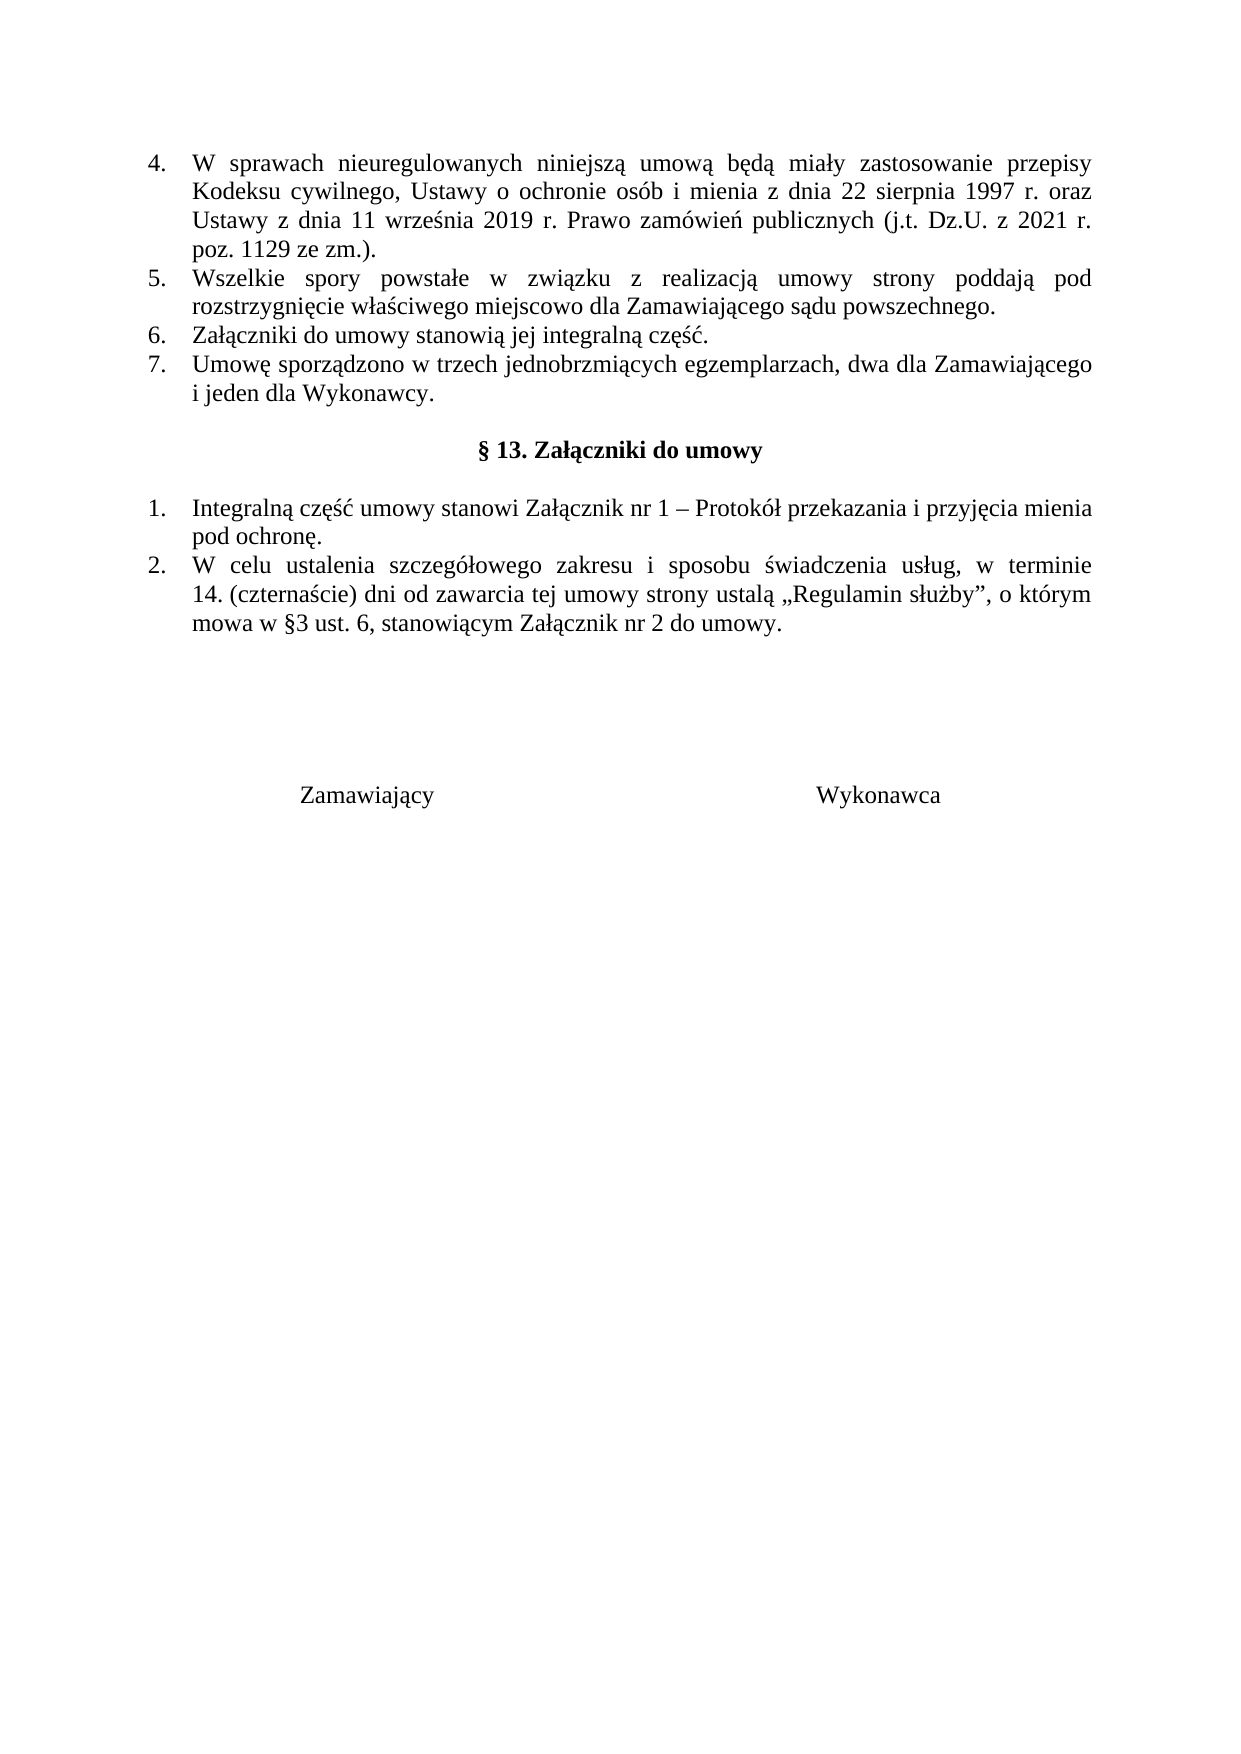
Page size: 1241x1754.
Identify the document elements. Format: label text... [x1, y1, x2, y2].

text § 13. Załączniki do umowy [148, 435, 1093, 464]
list Załączniki do umowy stanowią jej integralną część. [148, 320, 1093, 349]
list Wszelkie spory powstałe w związku z realizacją umowy strony poddają pod rozstrzygnięcie właściwego miejscowo dla Zamawiającego sądu powszechnego. [148, 263, 1093, 320]
list W celu ustalenia szczegółowego zakresu i sposobu świadczenia usług, w terminie 14. (czternaście) dni od zawarcia tej umowy strony ustalą „Regulamin służby”, o którym mowa w §3 ust. 6, stanowiącym Załącznik nr 2 do umowy. [148, 550, 1093, 636]
text Zamawiający Wykonawca [148, 780, 1093, 809]
list Umowę sporządzono w trzech jednobrzmiących egzemplarzach, dwa dla Zamawiającego i jeden dla Wykonawcy. [148, 349, 1093, 406]
list Integralną część umowy stanowi Załącznik nr 1 – Protokół przekazania i przyjęcia mienia pod ochronę. [148, 493, 1093, 550]
list W sprawach nieuregulowanych niniejszą umową będą miały zastosowanie przepisy Kodeksu cywilnego, Ustawy o ochronie osób i mienia z dnia 22 sierpnia 1997 r. oraz Ustawy z dnia 11 września 2019 r. Prawo zamówień publicznych (j.t. Dz.U. z 2021 r. poz. 1129 ze zm.). [148, 148, 1093, 263]
